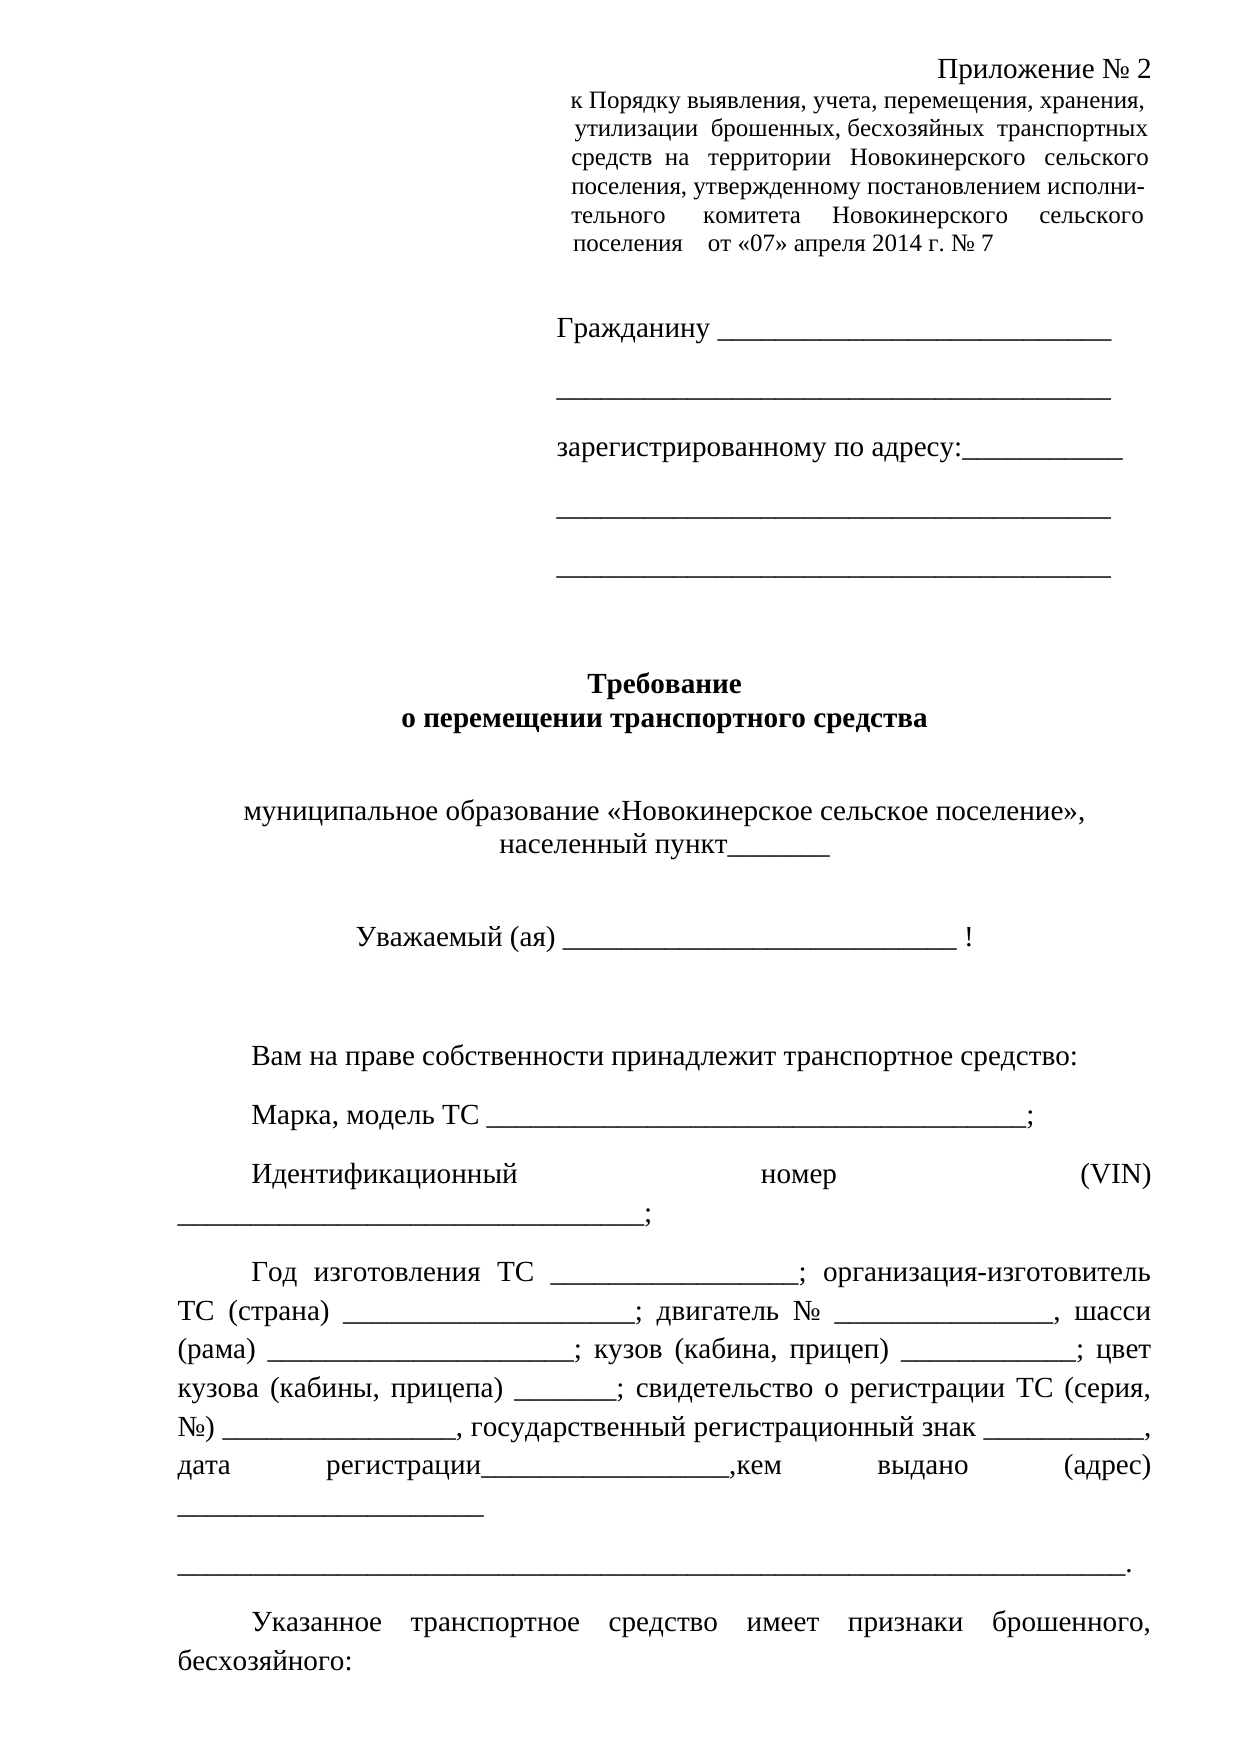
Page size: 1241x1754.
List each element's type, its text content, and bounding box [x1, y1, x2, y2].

text Идентификационный номер (VIN) ________________________________; [177, 1157, 1152, 1229]
text зарегистрированному по адресу:___________ [177, 429, 1152, 462]
title поселения, утвержденному постановлением исполни- [177, 171, 1152, 200]
text Год изготовления ТС _________________; организация-изготовитель ТС (страна) ____________________; двигатель № _______________, шасси (рама) _____________________; кузов (кабина, прицеп) ____________; цвет кузова (кабины, прицепа) _______; свидетельство о регистрации ТС (серия, №) ________________, государственный регистрационный знак ___________, дата регистрации_________________,кем выдано (адрес) _____________________ [177, 1254, 1152, 1519]
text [177, 1604, 1152, 1677]
title Приложение № 2 [177, 51, 1152, 85]
text _________________________________________________________________. [177, 1545, 1152, 1579]
text Вам на праве собственности принадлежит транспортное средство: [177, 1038, 1152, 1071]
text Уважаемый (ая) ___________________________ ! [177, 919, 1152, 953]
title Требование [177, 666, 1152, 700]
title тельного комитета Новокинерского сельского [177, 200, 1152, 228]
title средств на территории Новокинерского сельского [177, 142, 1152, 171]
text ______________________________________ [177, 369, 1152, 403]
text муниципальное образование «Новокинерское сельское поселение», населенный пункт_______ [177, 793, 1152, 860]
text ______________________________________ [177, 488, 1152, 522]
text Марка, модель ТС _____________________________________; [177, 1097, 1152, 1131]
title поселения от «07» апреля 2014 г. № 7 [177, 228, 1152, 257]
title к Порядку выявления, учета, перемещения, хранения, [177, 85, 1152, 113]
text Гражданину ___________________________ [177, 310, 1152, 343]
text ______________________________________ [177, 547, 1152, 581]
title о перемещении транспортного средства [177, 700, 1152, 733]
title утилизации брошенных, бесхозяйных транспортных [177, 113, 1152, 142]
